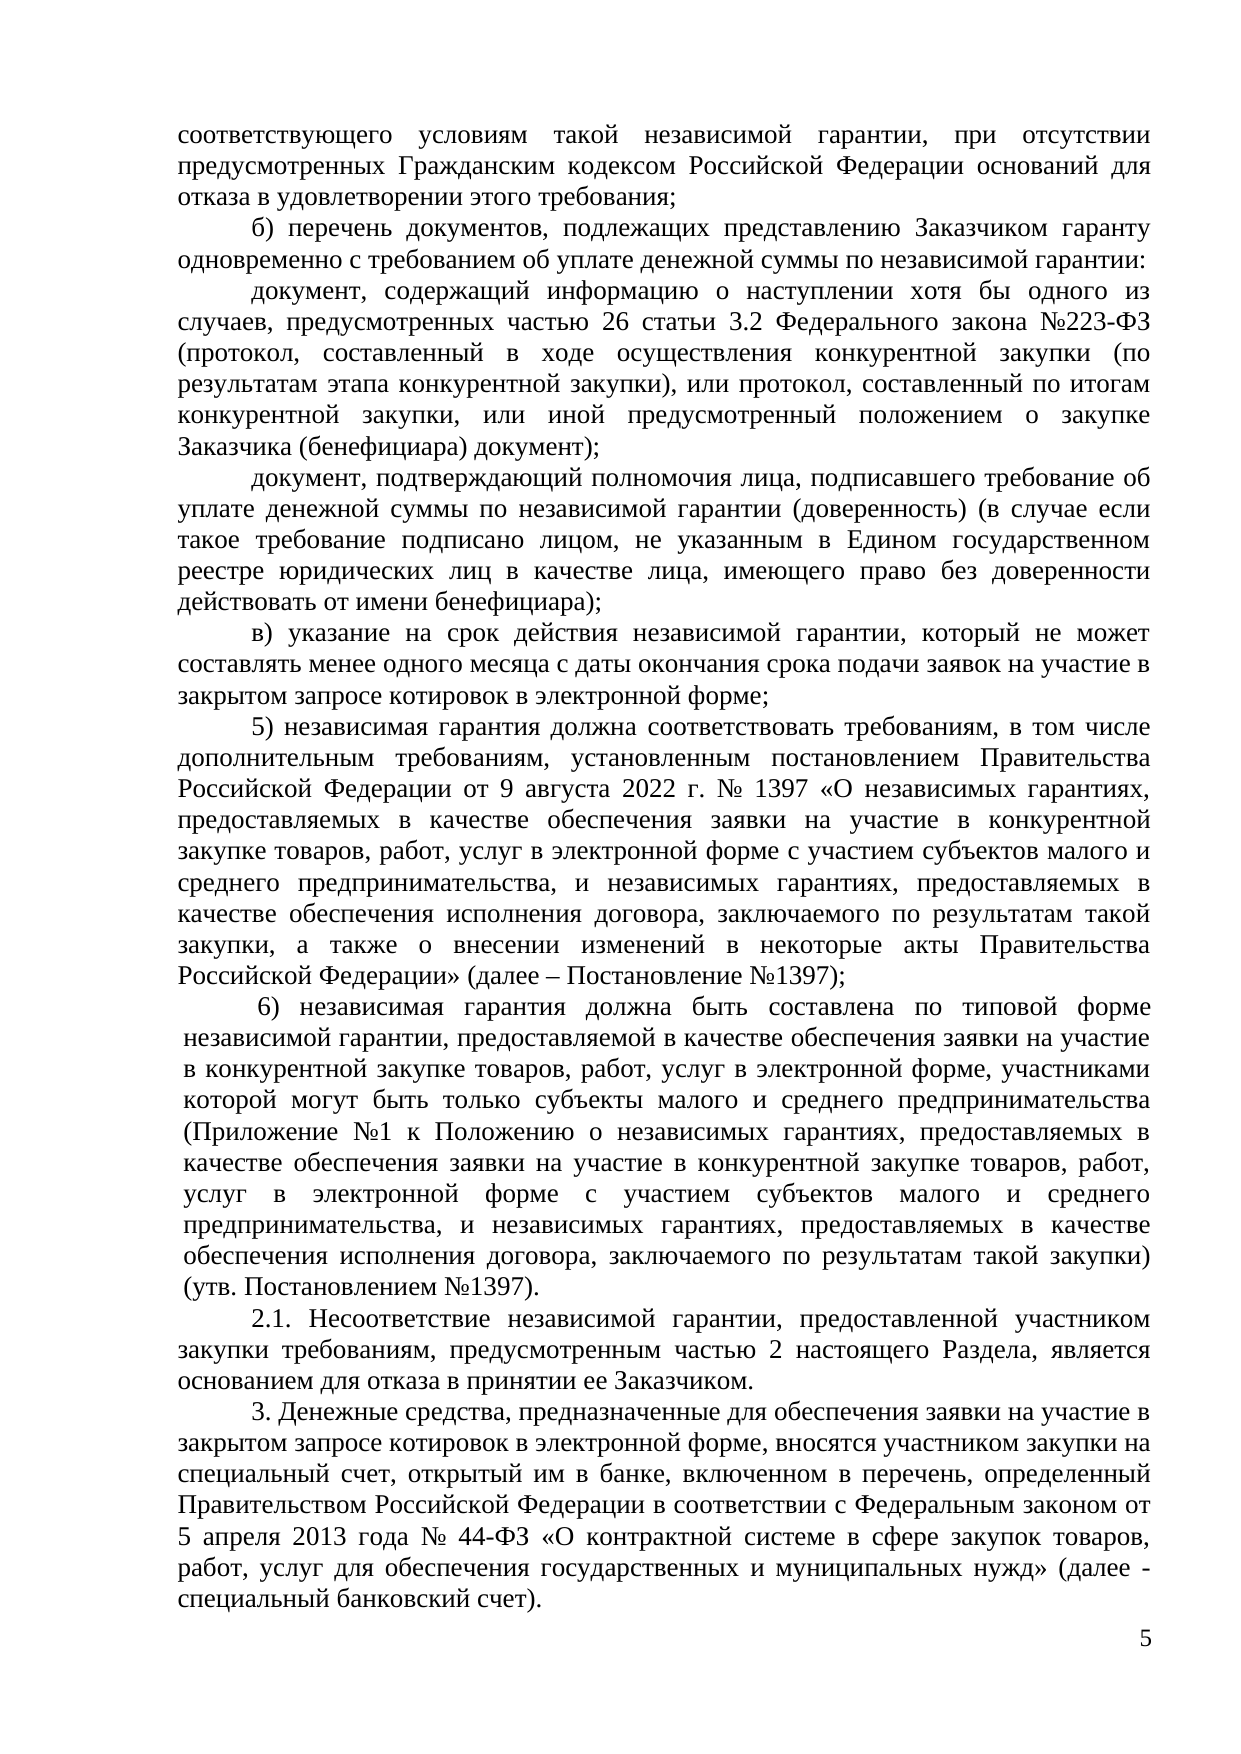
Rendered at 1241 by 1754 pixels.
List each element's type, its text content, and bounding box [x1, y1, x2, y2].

text 2.1. Несоответствие независимой гарантии, предоставленной участником закупки требованиям, предусмотренным частью 2 настоящего Раздела, является основанием для отказа в принятии ее Заказчиком. [177, 1302, 1152, 1395]
text в) указание на срок действия независимой гарантии, который не может составлять менее одного месяца с даты окончания срока подачи заявок на участие в закрытом запросе котировок в электронной форме; [177, 616, 1152, 710]
text документ, подтверждающий полномочия лица, подписавшего требование об уплате денежной суммы по независимой гарантии (доверенность) (в случае если такое требование подписано лицом, не указанным в Едином государственном реестре юридических лиц в качестве лица, имеющего право без доверенности действовать от имени бенефициара); [177, 461, 1152, 616]
text 3. Денежные средства, предназначенные для обеспечения заявки на участие в закрытом запросе котировок в электронной форме, вносятся участником закупки на специальный счет, открытый им в банке, включенном в перечень, определенный Правительством Российской Федерации в соответствии с Федеральным законом от 5 апреля 2013 года № 44-ФЗ «О контрактной системе в сфере закупок товаров, работ, услуг для обеспечения государственных и муниципальных нужд» (далее - специальный банковский счет). [177, 1395, 1152, 1613]
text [177, 118, 1152, 212]
text б) перечень документов, подлежащих представлению Заказчиком гаранту одновременно с требованием об уплате денежной суммы по независимой гарантии: [177, 212, 1152, 274]
text 6) независимая гарантия должна быть составлена по типовой форме независимой гарантии, предоставляемой в качестве обеспечения заявки на участие в конкурентной закупке товаров, работ, услуг в электронной форме, участниками которой могут быть только субъекты малого и среднего предпринимательства (Приложение №1 к Положению о независимых гарантиях, предоставляемых в качестве обеспечения заявки на участие в конкурентной закупке товаров, работ, услуг в электронной форме с участием субъектов малого и среднего предпринимательства, и независимых гарантиях, предоставляемых в качестве обеспечения исполнения договора, заключаемого по результатам такой закупки) (утв. Постановлением №1397). [183, 990, 1152, 1302]
text документ, содержащий информацию о наступлении хотя бы одного из случаев, предусмотренных частью 26 статьи 3.2 Федерального закона №223-ФЗ (протокол, составленный в ходе осуществления конкурентной закупки (по результатам этапа конкурентной закупки), или протокол, составленный по итогам конкурентной закупки, или иной предусмотренный положением о закупке Заказчика (бенефициара) документ); [177, 274, 1152, 461]
text 5) независимая гарантия должна соответствовать требованиям, в том числе дополнительным требованиям, установленным постановлением Правительства Российской Федерации от 9 августа 2022 г. № 1397 «О независимых гарантиях, предоставляемых в качестве обеспечения заявки на участие в конкурентной закупке товаров, работ, услуг в электронной форме с участием субъектов малого и среднего предпринимательства, и независимых гарантиях, предоставляемых в качестве обеспечения исполнения договора, заключаемого по результатам такой закупки, а также о внесении изменений в некоторые акты Правительства Российской Федерации» (далее – Постановление №1397); [177, 710, 1152, 990]
